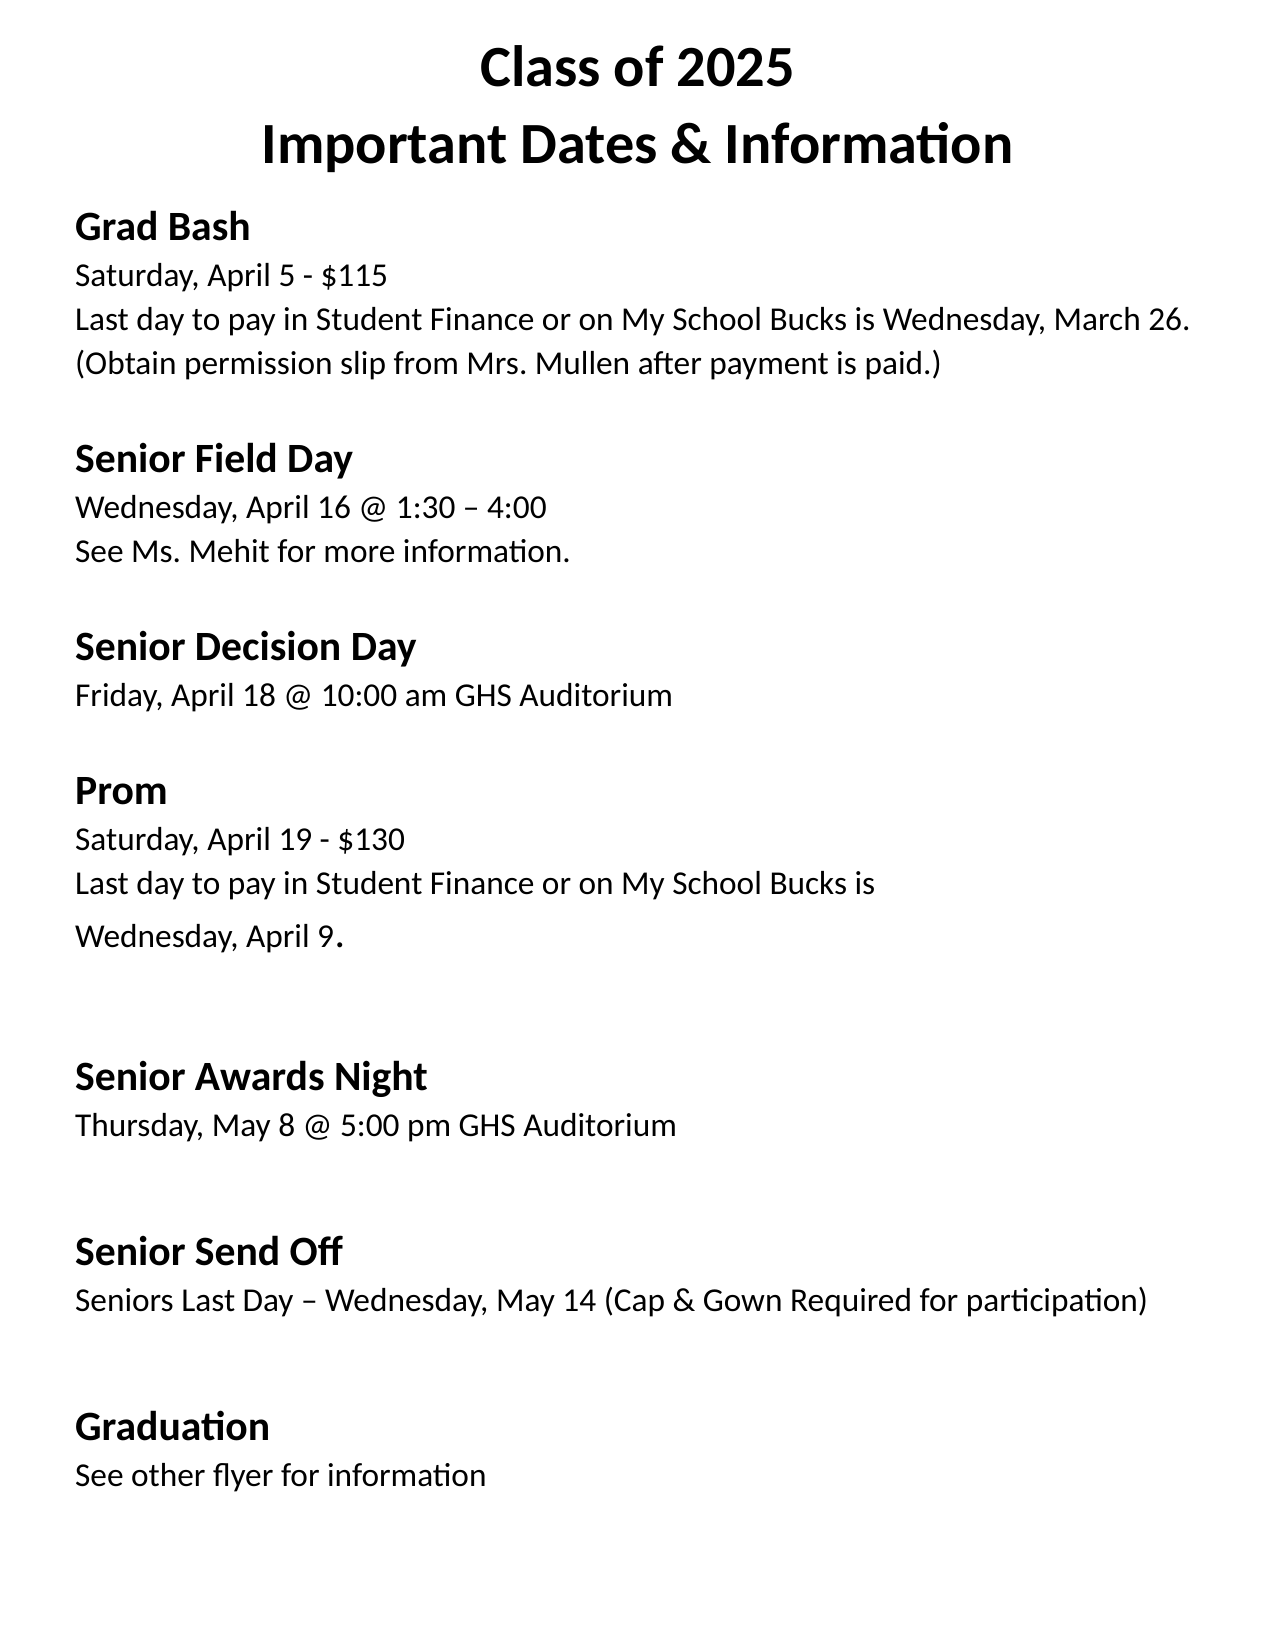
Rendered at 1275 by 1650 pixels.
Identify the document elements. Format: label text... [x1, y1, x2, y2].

text Class of 2025 Important Dates & Information [75, 30, 1200, 178]
text Senior Decision Day Friday, April 18 @ 10:00 am GHS Auditorium [75, 620, 1200, 745]
text Senior Field Day Wednesday, April 16 @ 1:30 – 4:00 See Ms. Mehit for more information. [75, 432, 1200, 601]
text Senior Awards Night Thursday, May 8 @ 5:00 pm GHS Auditorium [75, 1050, 1200, 1144]
text Graduation See other flyer for information [75, 1400, 1200, 1495]
text Grad Bash Saturday, April 5 - $115 Last day to pay in Student Finance or on My School Bucks is Wednesday, March 26. (Obtain permission slip from Mrs. Mullen after payment is paid.) [75, 200, 1200, 413]
text Senior Send Off Seniors Last Day – Wednesday, May 14 (Cap & Gown Required for participation) [75, 1225, 1200, 1320]
text Prom Saturday, April 19 - $130 Last day to pay in Student Finance or on My School Bucks is Wednesday, April 9. [75, 764, 1200, 957]
